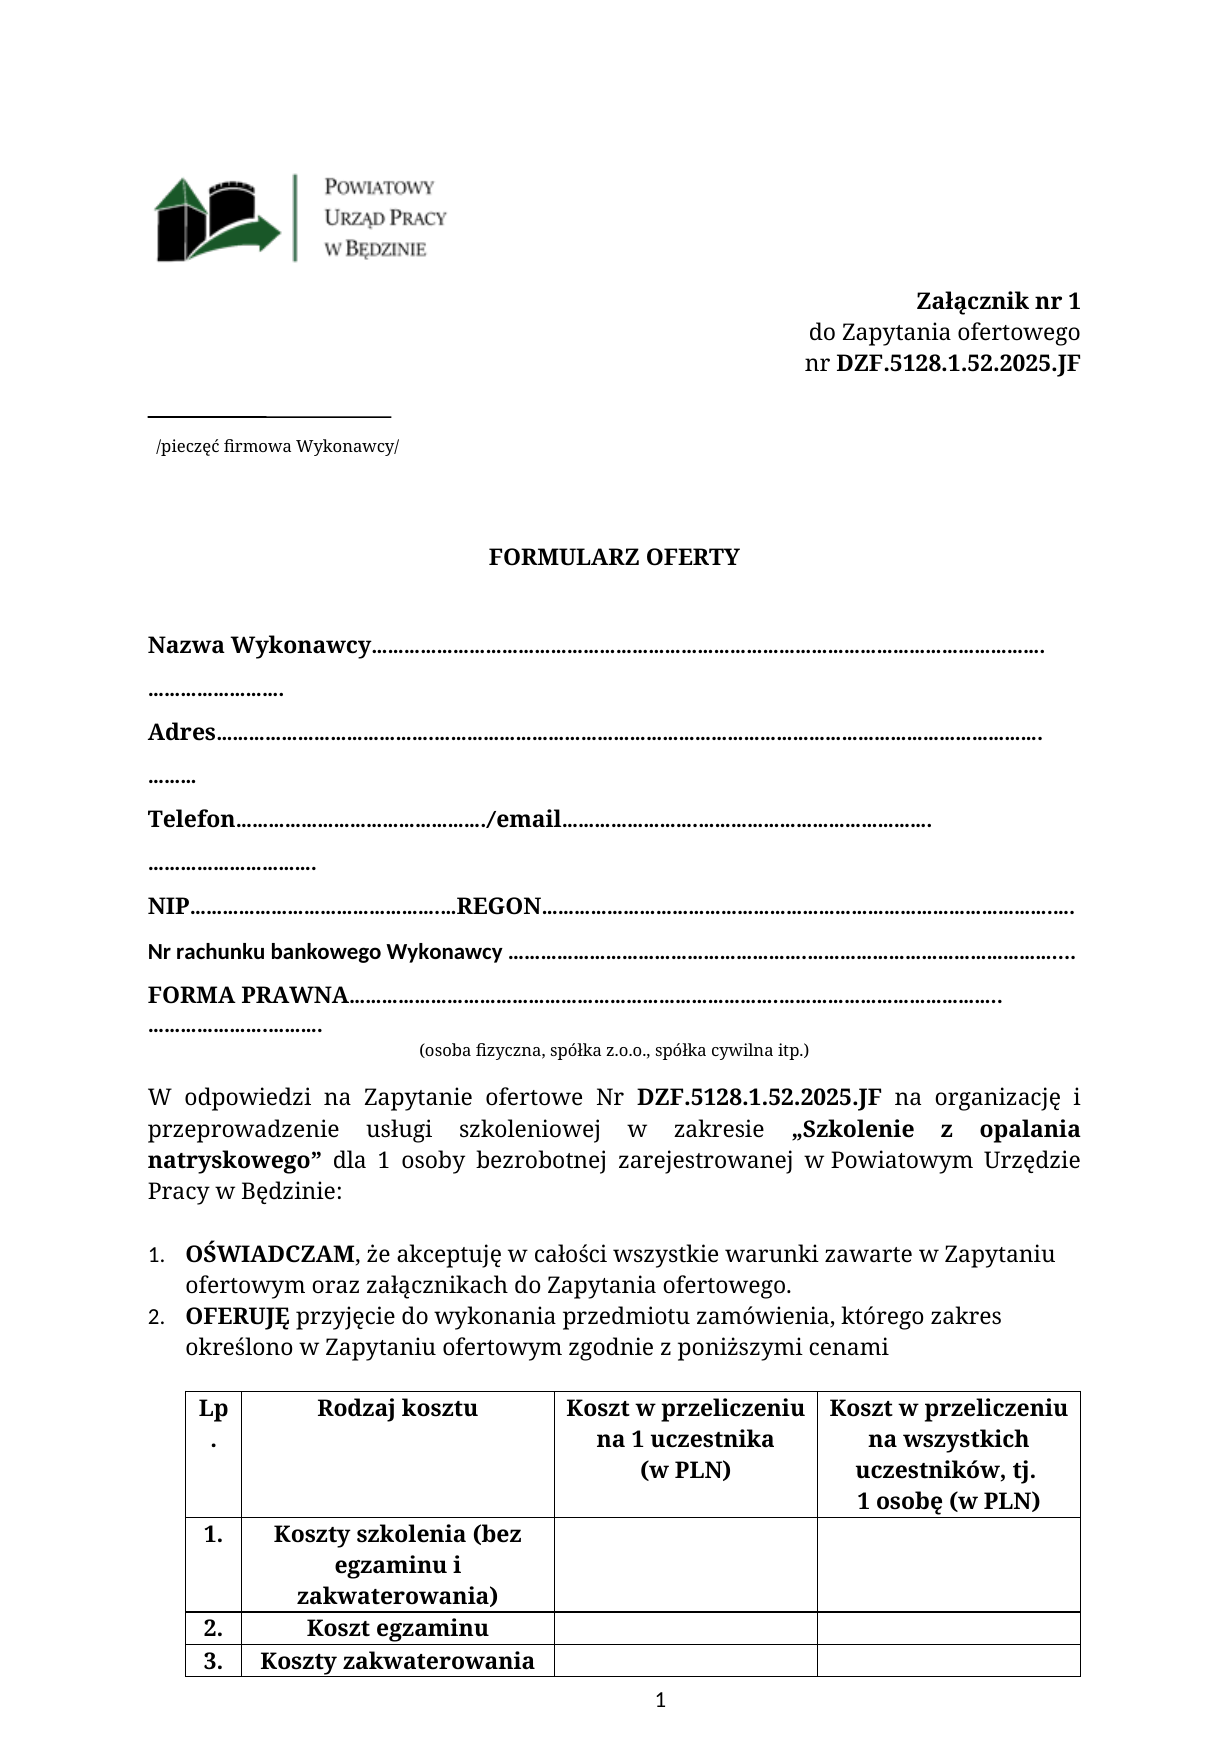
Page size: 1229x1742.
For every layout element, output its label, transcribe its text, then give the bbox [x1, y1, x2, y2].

table_cell [555, 1613, 817, 1644]
table_cell 2. [186, 1613, 241, 1644]
text NIP……………………………………….…REGON………………………………………………………………………………….…. [148, 890, 1081, 921]
text Nazwa Wykonawcy…………………………………………………………………………………………………………….……………………. [148, 628, 1081, 702]
table_cell 3. [186, 1645, 241, 1676]
table_header Koszt w przeliczeniu na 1 uczestnika (w PLN) [555, 1392, 817, 1517]
table_cell [818, 1613, 1080, 1644]
table_cell [555, 1645, 817, 1676]
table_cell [242, 1645, 554, 1676]
text FORMA PRAWNA…………………………………………………………………….…………………………………..………………….………. [148, 979, 1081, 1038]
text Telefon………………………………………./email…………………….…………………………………….…………………………. [148, 803, 1081, 876]
table_cell Koszty szkolenia (bez egzaminu i zakwaterowania) [242, 1518, 554, 1611]
text Załącznik nr 1 [738, 285, 1081, 316]
picture [147, 161, 517, 285]
table_header Koszt w przeliczeniu na wszystkich uczestników, tj. 1 osobę (w PLN) [818, 1392, 1080, 1517]
text do Zapytania ofertowego nr DZF.5128.1.52.2025.JF [148, 316, 1081, 378]
table_cell Koszt egzaminu [242, 1613, 554, 1644]
text (osoba fizyczna, spółka z.o.o., spółka cywilna itp.) [148, 1038, 1081, 1061]
text Adres………………………………….………………………………………………………………………………………………….……… [148, 716, 1081, 789]
list OFERUJĘ przyjęcie do wykonania przedmiotu zamówienia, którego zakres określono w Zapytaniu ofertowym zgodnie z poniższymi cenami [148, 1300, 1081, 1362]
table_cell [818, 1518, 1080, 1611]
table_header Lp. [186, 1392, 241, 1517]
list OŚWIADCZAM, że akceptuję w całości wszystkie warunki zawarte w Zapytaniu ofertowym oraz załącznikach do Zapytania ofertowego. [148, 1237, 1081, 1300]
text Nr rachunku bankowego Wykonawcy ……………………………………………….……………………………………….... [148, 937, 1081, 965]
text W odpowiedzi na Zapytanie ofertowe Nr DZF.5128.1.52.2025.JF na organizację i przeprowadzenie usługi szkoleniowej w zakresie „Szkolenie z opalania natryskowego” dla 1 osoby bezrobotnej zarejestrowanej w Powiatowym Urzędzie Pracy w Będzinie: [148, 1081, 1081, 1206]
table_cell 1. [186, 1518, 241, 1611]
text FORMULARZ OFERTY [148, 541, 1081, 572]
table_cell [818, 1645, 1080, 1676]
table_cell [555, 1518, 817, 1611]
text /pieczęć firmowa Wykonawcy/ [148, 434, 1081, 457]
table_header Rodzaj kosztu [242, 1392, 554, 1517]
